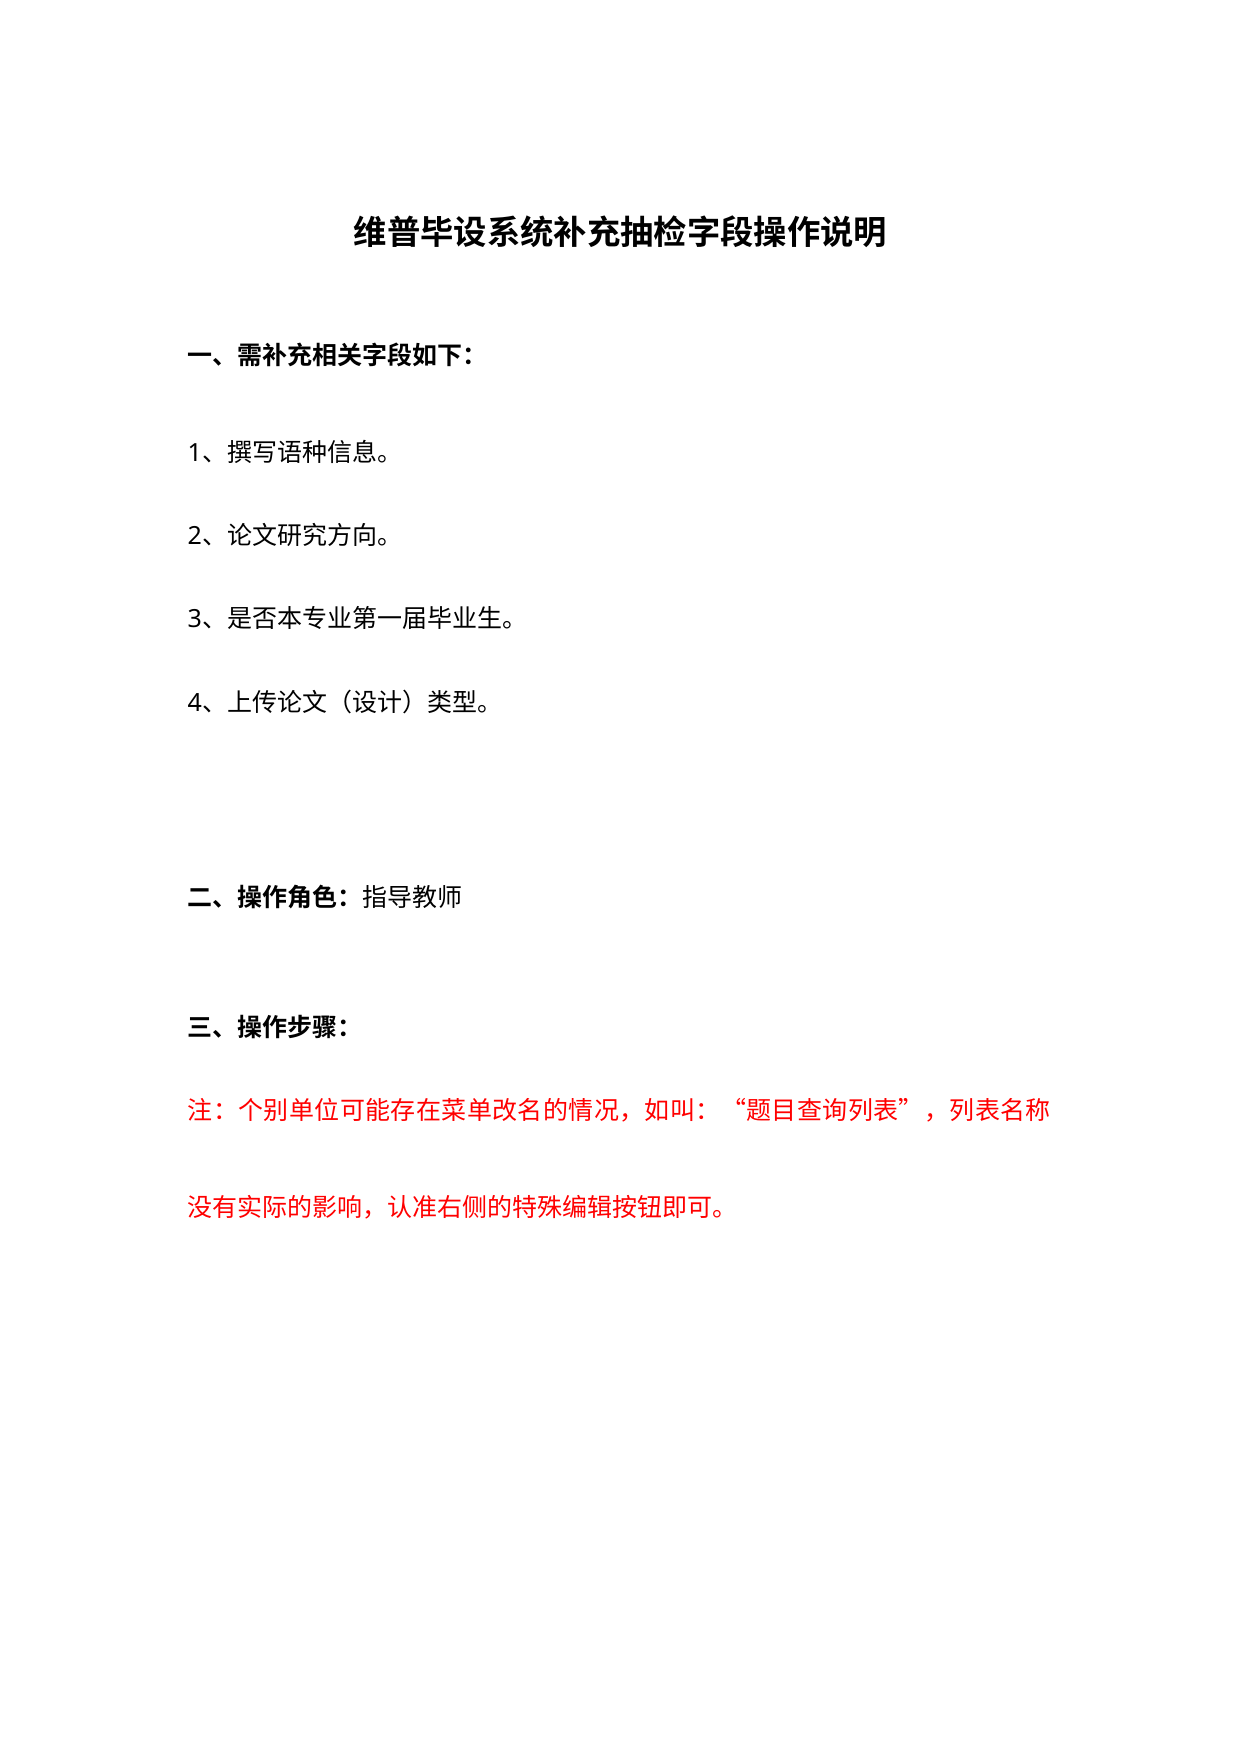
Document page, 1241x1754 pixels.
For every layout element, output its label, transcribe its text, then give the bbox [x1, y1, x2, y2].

text 4、上传论文（设计）类型。 二、操作角色：指导教师 [187, 668, 1053, 976]
subtitle 维普毕设系统补充抽检字段操作说明 [187, 197, 1053, 262]
text 注：个别单位可能存在菜单改名的情况，如叫：“题目查询列表”，列表名称没有实际的影响，认准右侧的特殊编辑按钮即可。 [187, 1076, 1053, 1238]
list 论文研究方向。 [187, 501, 1053, 566]
text 三、操作步骤： [187, 993, 1053, 1058]
list 是否本专业第一届毕业生。 [187, 584, 1053, 649]
list 需补充相关字段如下： 1、撰写语种信息。 [187, 321, 1053, 483]
